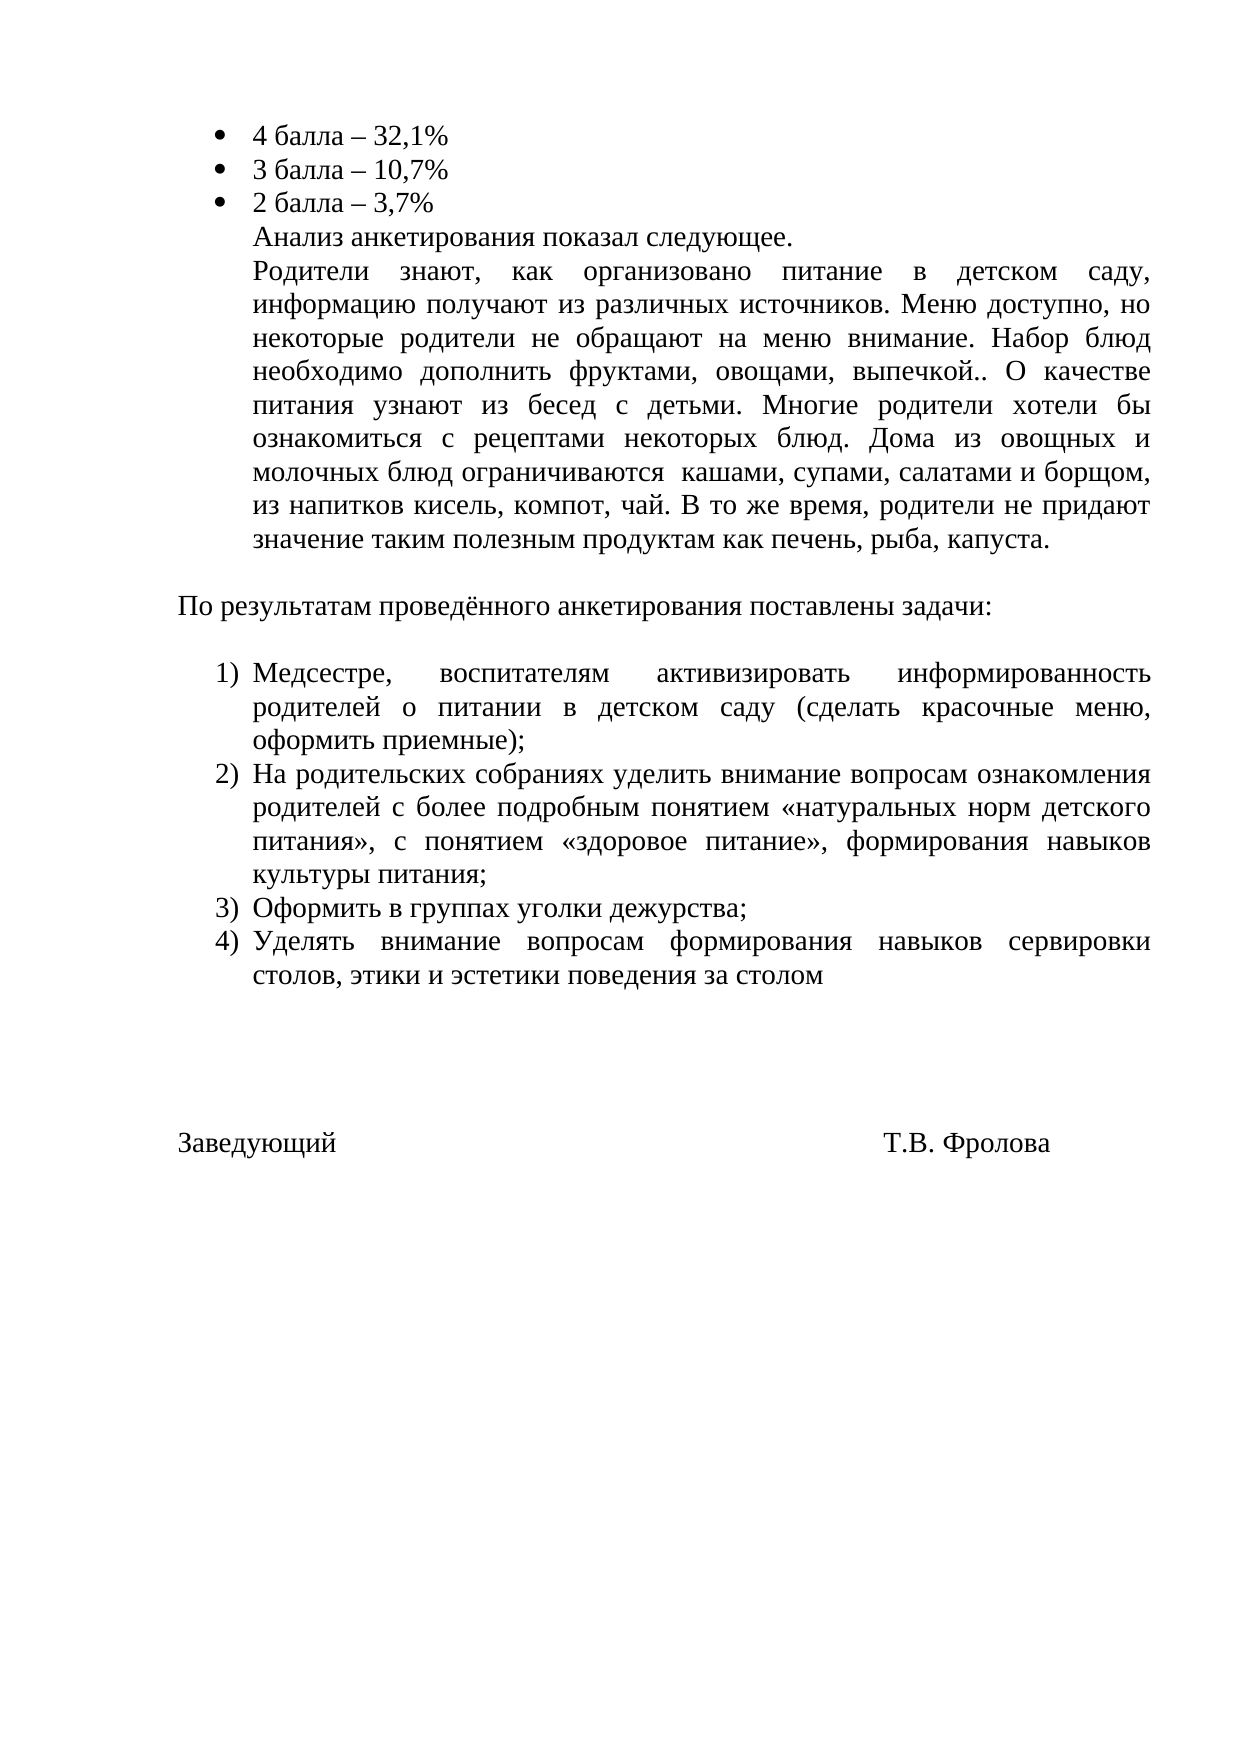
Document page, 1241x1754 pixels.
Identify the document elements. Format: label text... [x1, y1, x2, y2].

list Родители знают, как организовано питание в детском саду, информацию получают из различных источников. Меню доступно, но некоторые родители не обращают на меню внимание. Набор блюд необходимо дополнить фруктами, овощами, выпечкой.. О качестве питания узнают из бесед с детьми. Многие родители хотели бы ознакомиться с рецептами некоторых блюд. Дома из овощных и молочных блюд ограничиваются кашами, супами, салатами и борщом, из напитков кисель, компот, чай. В то же время, родители не придают значение таким полезным продуктам как печень, рыба, капуста. [252, 253, 1152, 554]
list 4 балла – 32,1% [215, 118, 1152, 152]
list 3 балла – 10,7% [215, 152, 1152, 185]
list На родительских собраниях уделить внимание вопросам ознакомления родителей с более подробным понятием «натуральных норм детского питания», с понятием «здоровое питание», формирования навыков культуры питания; [215, 756, 1152, 890]
text По результатам проведённого анкетирования поставлены задачи: [177, 588, 1152, 622]
list Медсестре, воспитателям активизировать информированность родителей о питании в детском саду (сделать красочные меню, оформить приемные); [215, 655, 1152, 756]
text Заведующий Т.В. Фролова [177, 1125, 1152, 1158]
list 2 балла – 3,7% [215, 185, 1152, 219]
list Анализ анкетирования показал следующее. [252, 219, 1152, 253]
list Оформить в группах уголки дежурства; [215, 890, 1152, 923]
list Уделять внимание вопросам формирования навыков сервировки столов, этики и эстетики поведения за столом [215, 923, 1152, 991]
